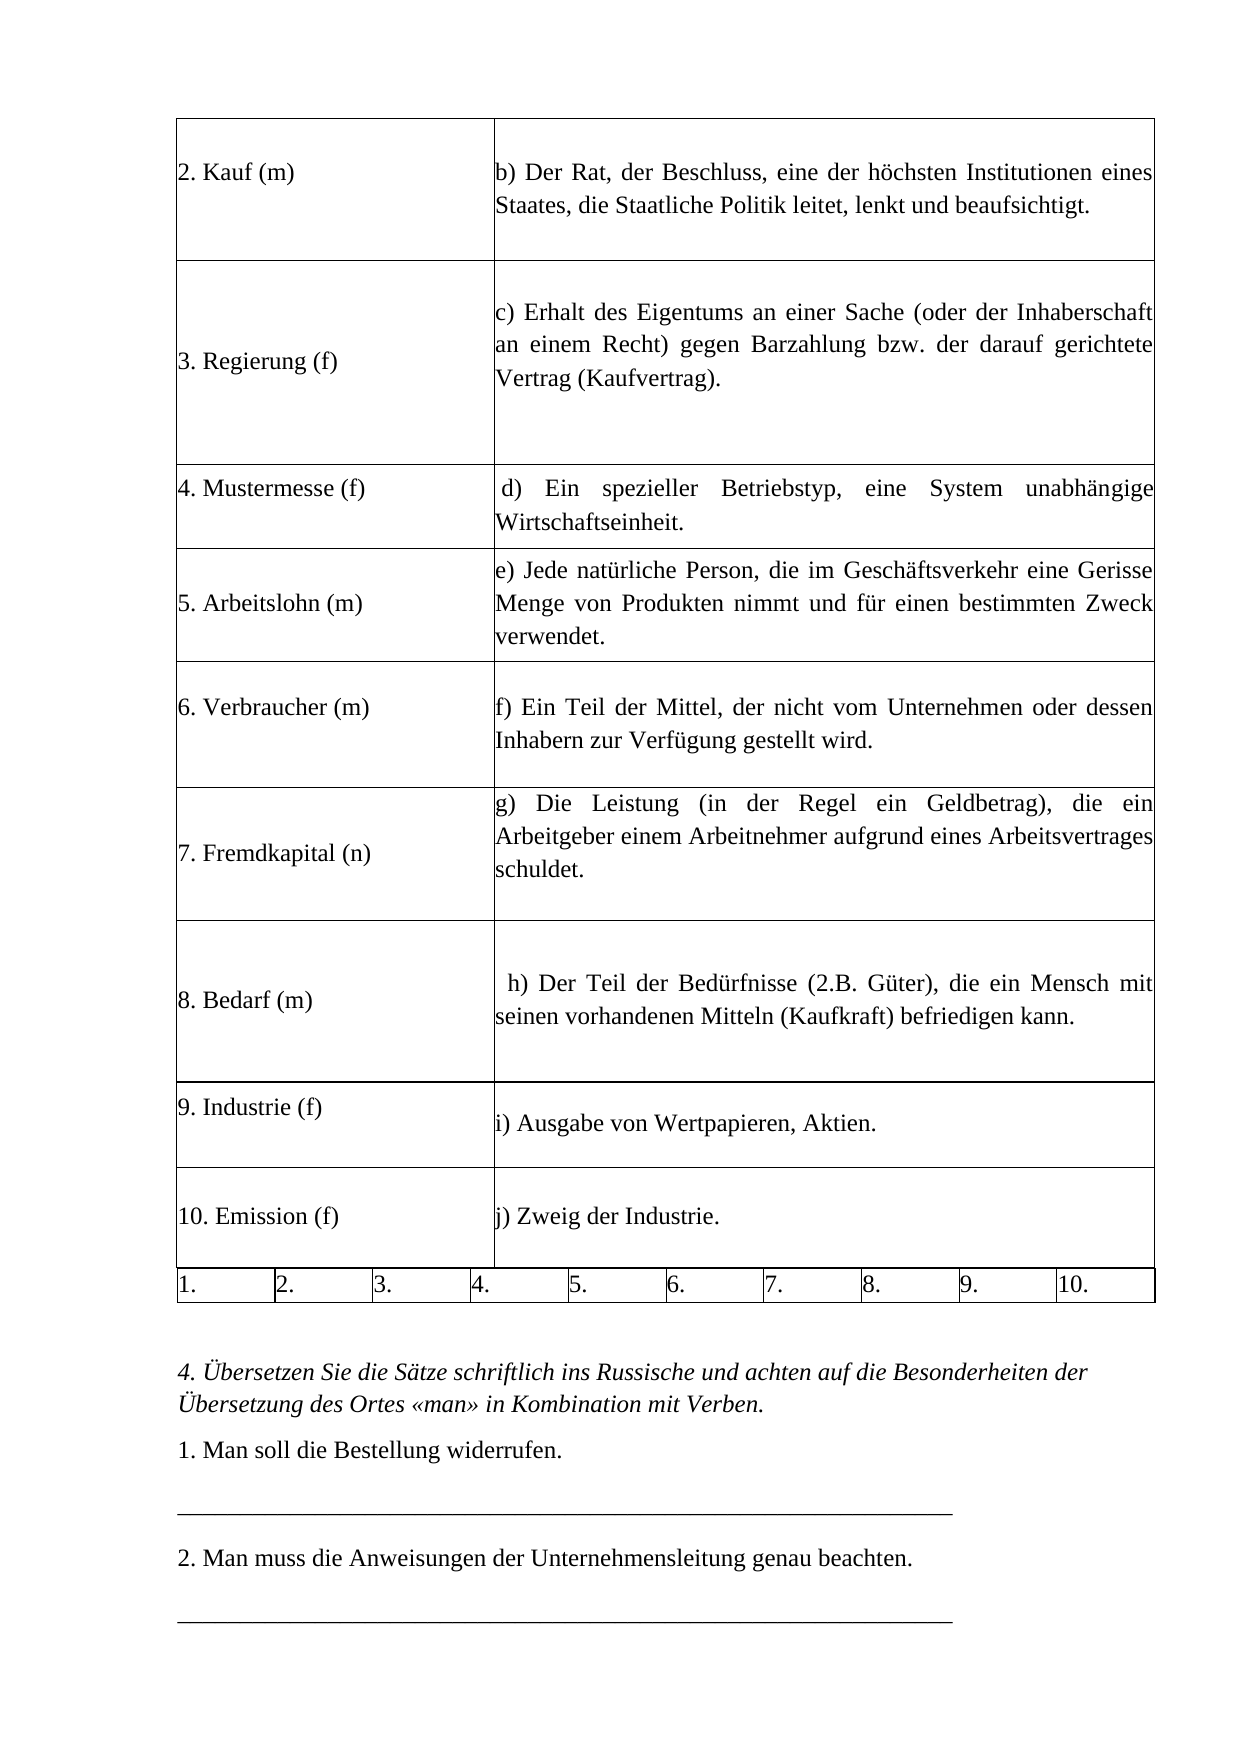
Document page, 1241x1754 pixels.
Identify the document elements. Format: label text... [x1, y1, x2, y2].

table_cell 8. Bedarf (m) [177, 921, 494, 1081]
table_cell g) Die Leistung (in der Regel ein Geldbetrag), die ein Arbeitgeber einem Arbeitnehmer aufgrund eines Arbeitsvertrages schuldet. [495, 788, 1154, 920]
table_header 8. [862, 1269, 959, 1302]
table_cell e) Jede natürliche Person, die im Geschäftsverkehr eine Gerisse Menge von Produkten nimmt und für einen bestimmten Zweck verwendet. [495, 549, 1154, 661]
table_cell 4. Mustermesse (f) [177, 465, 494, 548]
table_cell 3. Regierung (f) [177, 261, 494, 464]
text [177, 1597, 1152, 1625]
table_cell 6. Verbraucher (m) [177, 662, 494, 787]
text 4. Übersetzen Sie die Sätze schriftlich ins Russische und achten auf die Besonderheiten der Übersetzung des Ortes «man» in Kombination mit Verben. [177, 1357, 1152, 1418]
table_header 1. [178, 1269, 274, 1302]
table_cell 9. Industrie (f) [177, 1083, 494, 1167]
table_cell 7. Fremdkapital (n) [177, 788, 494, 920]
table_header 2. [276, 1269, 372, 1302]
table_header 6. [667, 1269, 763, 1302]
table_header 7. [764, 1269, 861, 1302]
text 2. Man muss die Anweisungen der Unternehmensleitung genau beachten. [177, 1543, 1152, 1572]
table_cell i) Ausgabe von Wertpapieren, Aktien. [495, 1083, 1154, 1167]
text 1. Man soll die Bestellung widerrufen. [177, 1435, 1152, 1464]
table_cell b) Der Rat, der Beschluss, eine der höchsten Institutionen eines Staates, die Staatliche Politik leitet, lenkt und beaufsichtigt. [495, 119, 1154, 260]
table_cell 5. Arbeitslohn (m) [177, 549, 494, 661]
table_header 9. [960, 1269, 1056, 1302]
table_cell d) Ein spezieller Betriebstyp, eine System unabhängige Wirtschaftseinheit. [495, 465, 1154, 548]
table_cell 2. Kauf (m) [177, 119, 494, 260]
table_header 4. [471, 1269, 568, 1302]
table_cell h) Der Teil der Bedürfnisse (2.B. Güter), die ein Mensch mit seinen vorhandenen Mitteln (Kaufkraft) befriedigen kann. [495, 921, 1154, 1081]
table_cell f) Ein Teil der Mittel, der nicht vom Unternehmen oder dessen Inhabern zur Verfügung gestellt wird. [495, 662, 1154, 787]
table_cell 10. Emission (f) [177, 1168, 494, 1267]
table_header 5. [569, 1269, 666, 1302]
table_header 3. [373, 1269, 470, 1302]
table_cell j) Zweig der Industrie. [495, 1168, 1154, 1267]
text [177, 1489, 1152, 1518]
table_header 10. [1057, 1269, 1154, 1302]
table_cell c) Erhalt des Eigentums an einer Sache (oder der Inhaberschaft an einem Recht) gegen Barzahlung bzw. der darauf gerichtete Vertrag (Kaufvertrag). [495, 261, 1154, 464]
